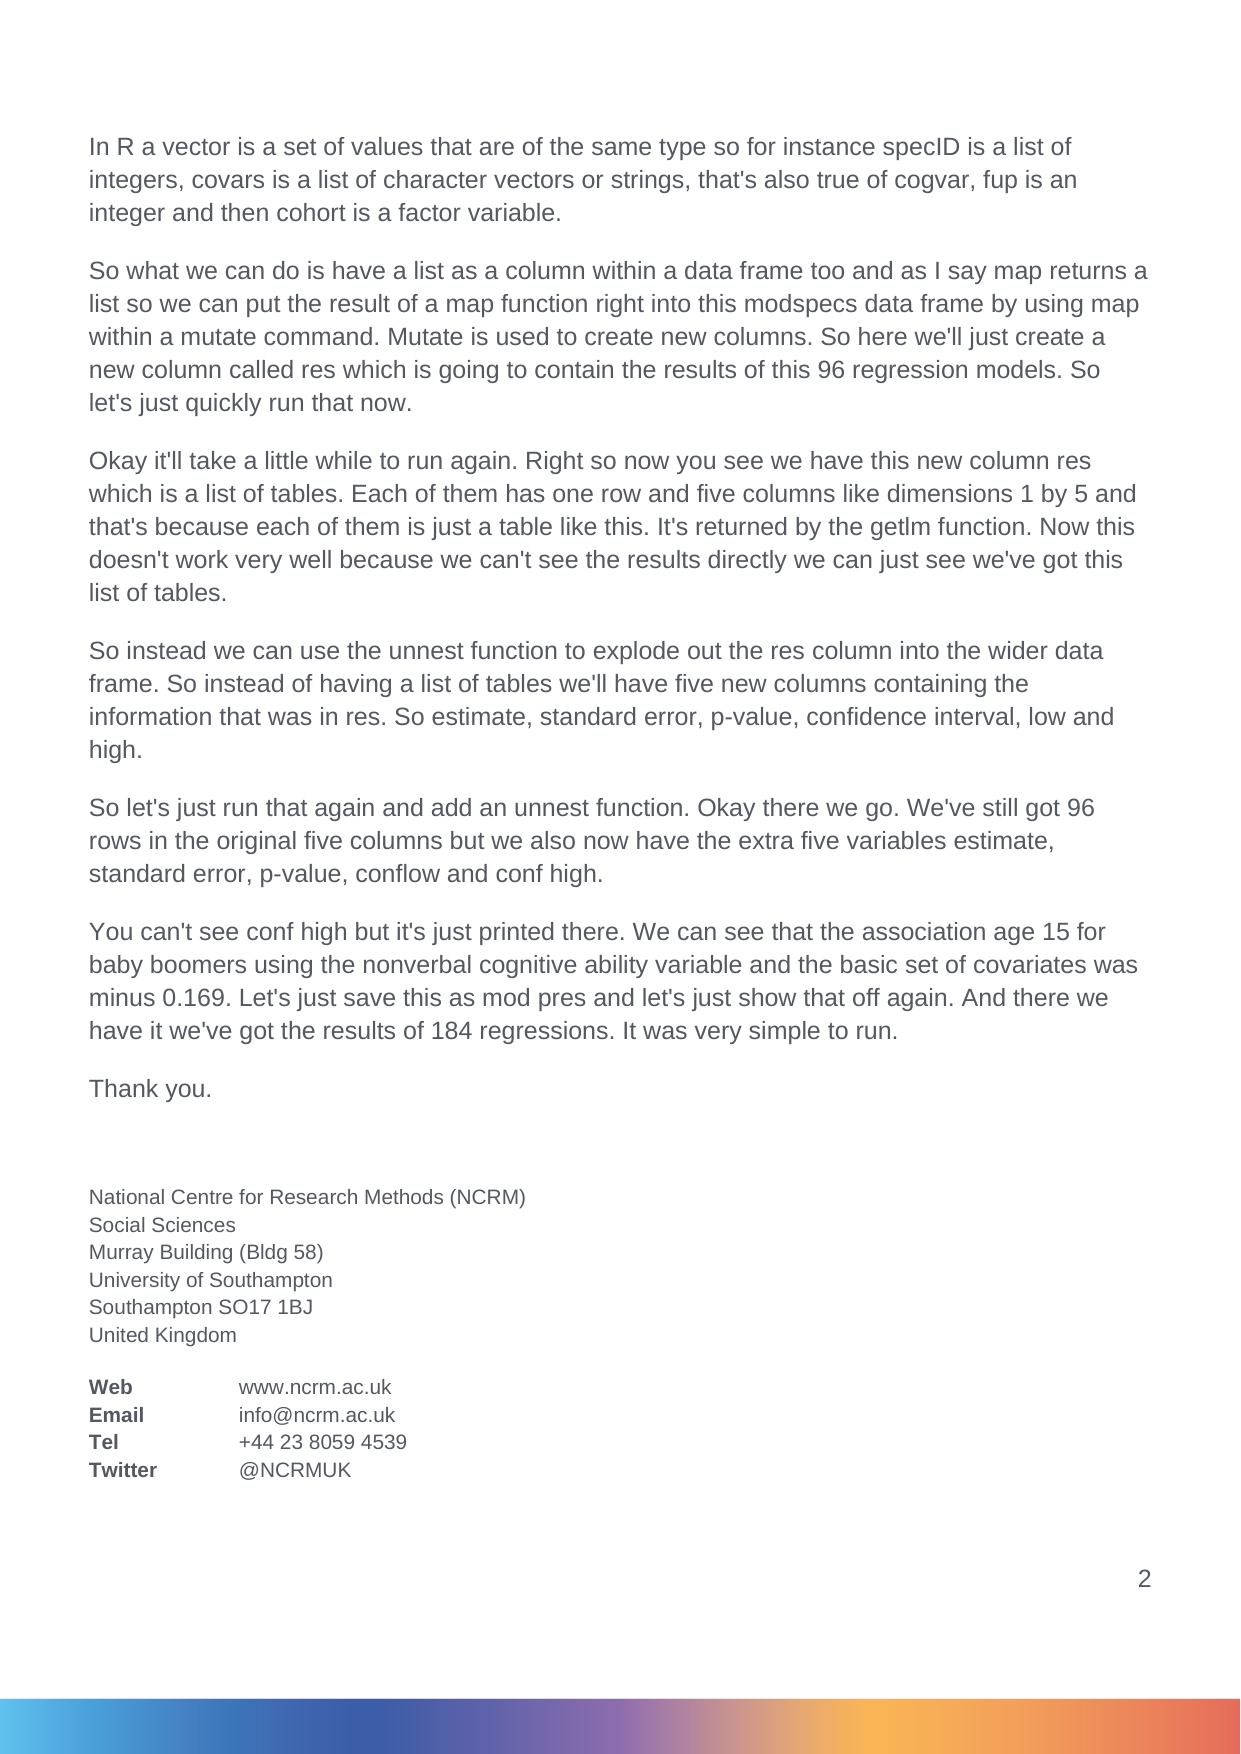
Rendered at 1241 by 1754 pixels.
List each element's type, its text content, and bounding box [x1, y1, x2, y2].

text So let's just run that again and add an unnest function. Okay there we go. We've still got 96 rows in the original five columns but we also now have the extra five variables estimate, standard error, p-value, conflow and conf high. [89, 793, 1152, 888]
text Web www.ncrm.ac.uk Email info@ncrm.ac.uk Tel +44 23 8059 4539 Twitter @NCRMUK [89, 1375, 1152, 1481]
text So instead we can use the unnest function to explode out the res column into the wider data frame. So instead of having a list of tables we'll have five new columns containing the information that was in res. So estimate, standard error, p-value, confidence interval, low and high. [89, 636, 1152, 764]
text Okay it'll take a little while to run again. Right so now you see we have this new column res which is a list of tables. Each of them has one row and five columns like dimensions 1 by 5 and that's because each of them is just a table like this. It's returned by the getlm function. Now this doesn't work very well because we can't see the results directly we can just see we've got this list of tables. [89, 446, 1152, 607]
text So what we can do is have a list as a column within a data frame too and as I say map returns a list so we can put the result of a map function right into this modspecs data frame by using map within a mutate command. Mutate is used to create new columns. So here we'll just create a new column called res which is going to contain the results of this 96 regression models. So let's just quickly run that now. [89, 256, 1152, 417]
text Thank you. [89, 1074, 1152, 1103]
text National Centre for Research Methods (NCRM) Social Sciences Murray Building (Bldg 58) University of Southampton Southampton SO17 1BJ United Kingdom [89, 1185, 1152, 1346]
text You can't see conf high but it's just printed there. We can see that the association age 15 for baby boomers using the nonverbal cognitive ability variable and the basic set of covariates was minus 0.169. Let's just save this as mod pres and let's just show that off again. And there we have it we've got the results of 184 regressions. It was very simple to run. [89, 917, 1152, 1045]
picture [0, 14, 1241, 1754]
text In R a vector is a set of values that are of the same type so for instance specID is a list of integers, covars is a list of character vectors or strings, that's also true of cogvar, fup is an integer and then cohort is a factor variable. [89, 132, 1152, 227]
